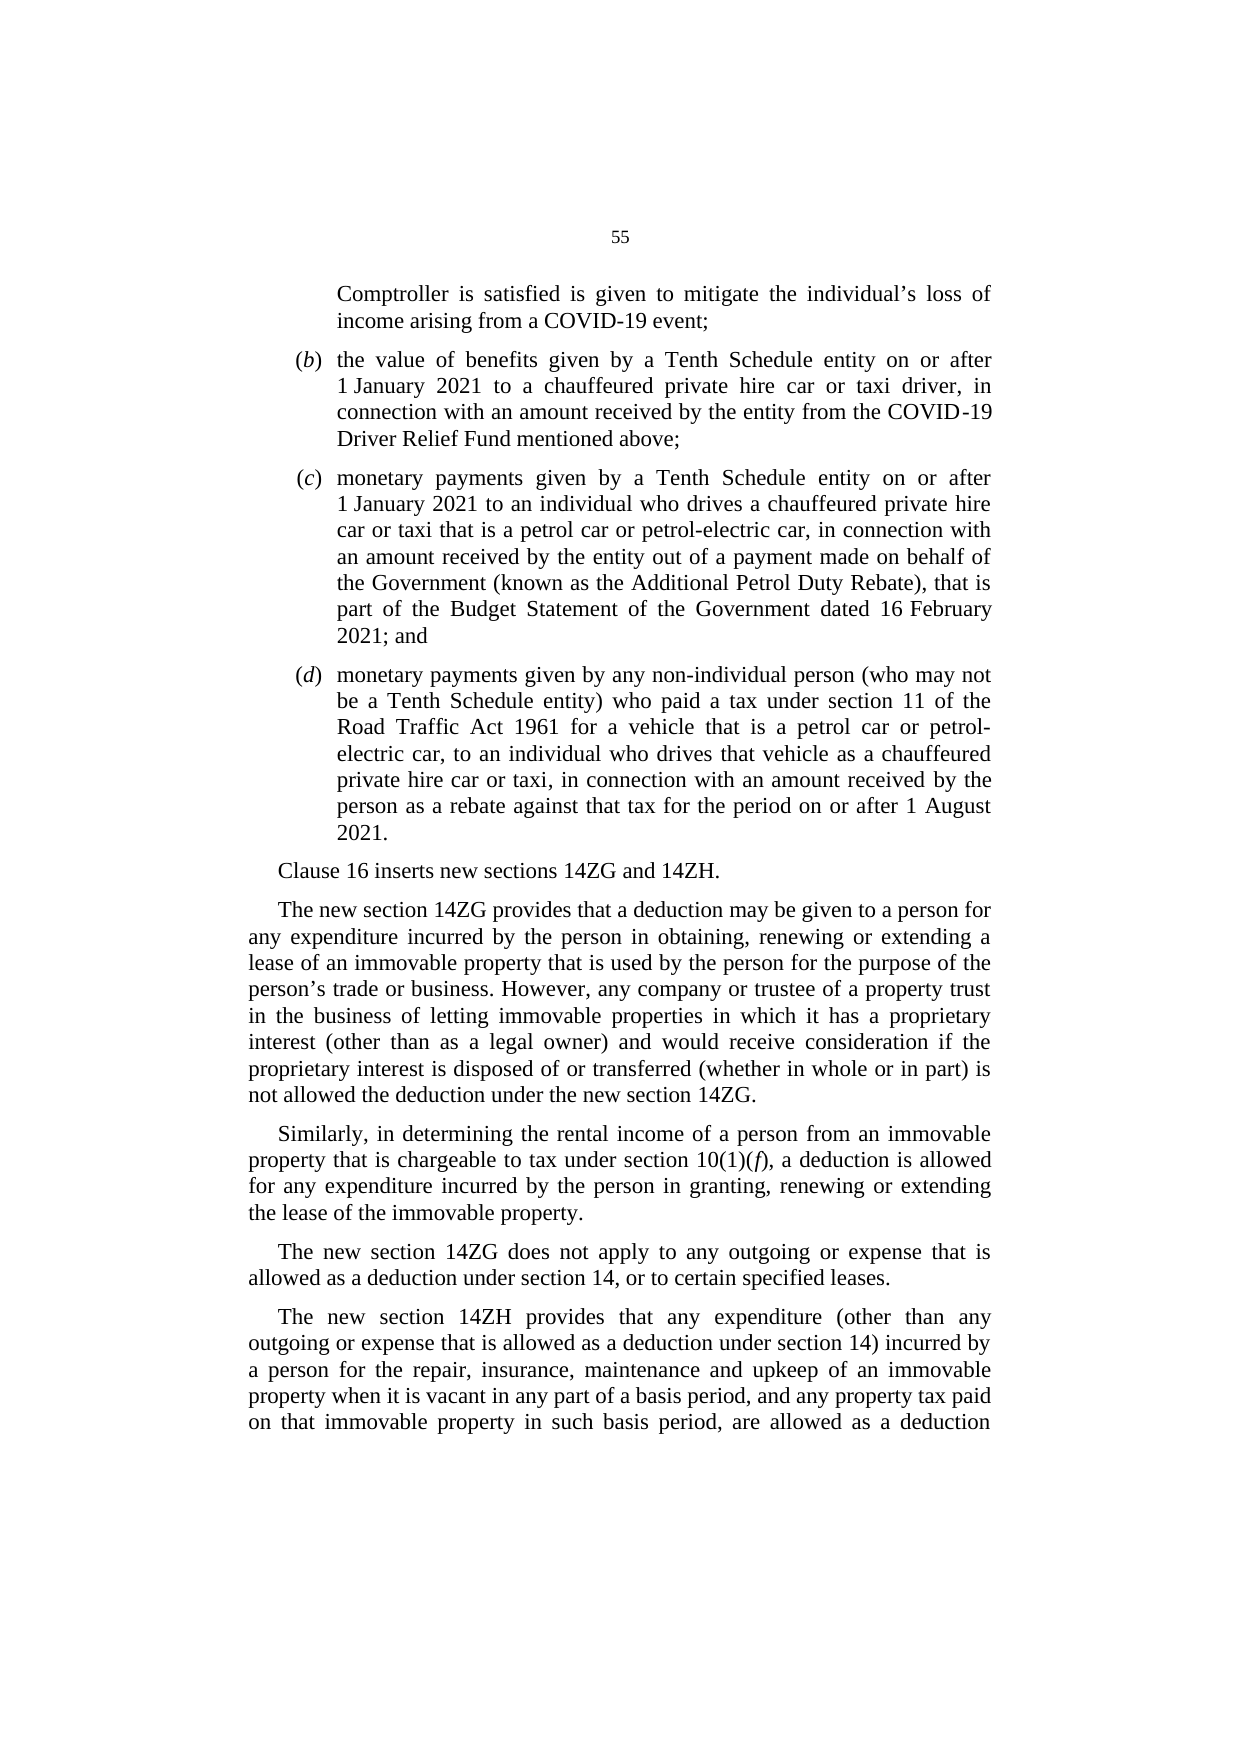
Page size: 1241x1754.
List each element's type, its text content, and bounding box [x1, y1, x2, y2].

text The new section 14ZG does not apply to any outgoing or expense that is allowed as a deduction under section 14, or to certain specified leases. [248, 1238, 992, 1290]
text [248, 1303, 992, 1435]
text Similarly, in determining the rental income of a person from an immovable property that is chargeable to tax under section 10(1)(f), a deduction is allowed for any expenditure incurred by the person in granting, renewing or extending the lease of the immovable property. [248, 1120, 992, 1225]
text The new section 14ZG provides that a deduction may be given to a person for any expenditure incurred by the person in obtaining, renewing or extending a lease of an immovable property that is used by the person for the purpose of the person’s trade or business. However, any company or trustee of a property trust in the business of letting immovable properties in which it has a proprietary interest (other than as a legal owner) and would receive consideration if the proprietary interest is disposed of or transferred (whether in whole or in part) is not allowed the deduction under the new section 14ZG. [248, 896, 992, 1107]
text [248, 281, 992, 333]
text (b) the value of benefits given by a Tenth Schedule entity on or after 1 January 2021 to a chauffeured private hire car or taxi driver, in connection with an amount received by the entity from the COVID-19 Driver Relief Fund mentioned above; [248, 346, 992, 451]
text Clause 16 inserts new sections 14ZG and 14ZH. [248, 858, 992, 884]
text (c) monetary payments given by a Tenth Schedule entity on or after 1 January 2021 to an individual who drives a chauffeured private hire car or taxi that is a petrol car or petrol-electric car, in connection with an amount received by the entity out of a payment made on behalf of the Government (known as the Additional Petrol Duty Rebate), that is part of the Budget Statement of the Government dated 16 February 2021; and [248, 464, 992, 648]
text (d) monetary payments given by any non-individual person (who may not be a Tenth Schedule entity) who paid a tax under section 11 of the Road Traffic Act 1961 for a vehicle that is a petrol car or petrol-electric car, to an individual who drives that vehicle as a chauffeured private hire car or taxi, in connection with an amount received by the person as a rebate against that tax for the period on or after 1 August 2021. [248, 661, 992, 845]
